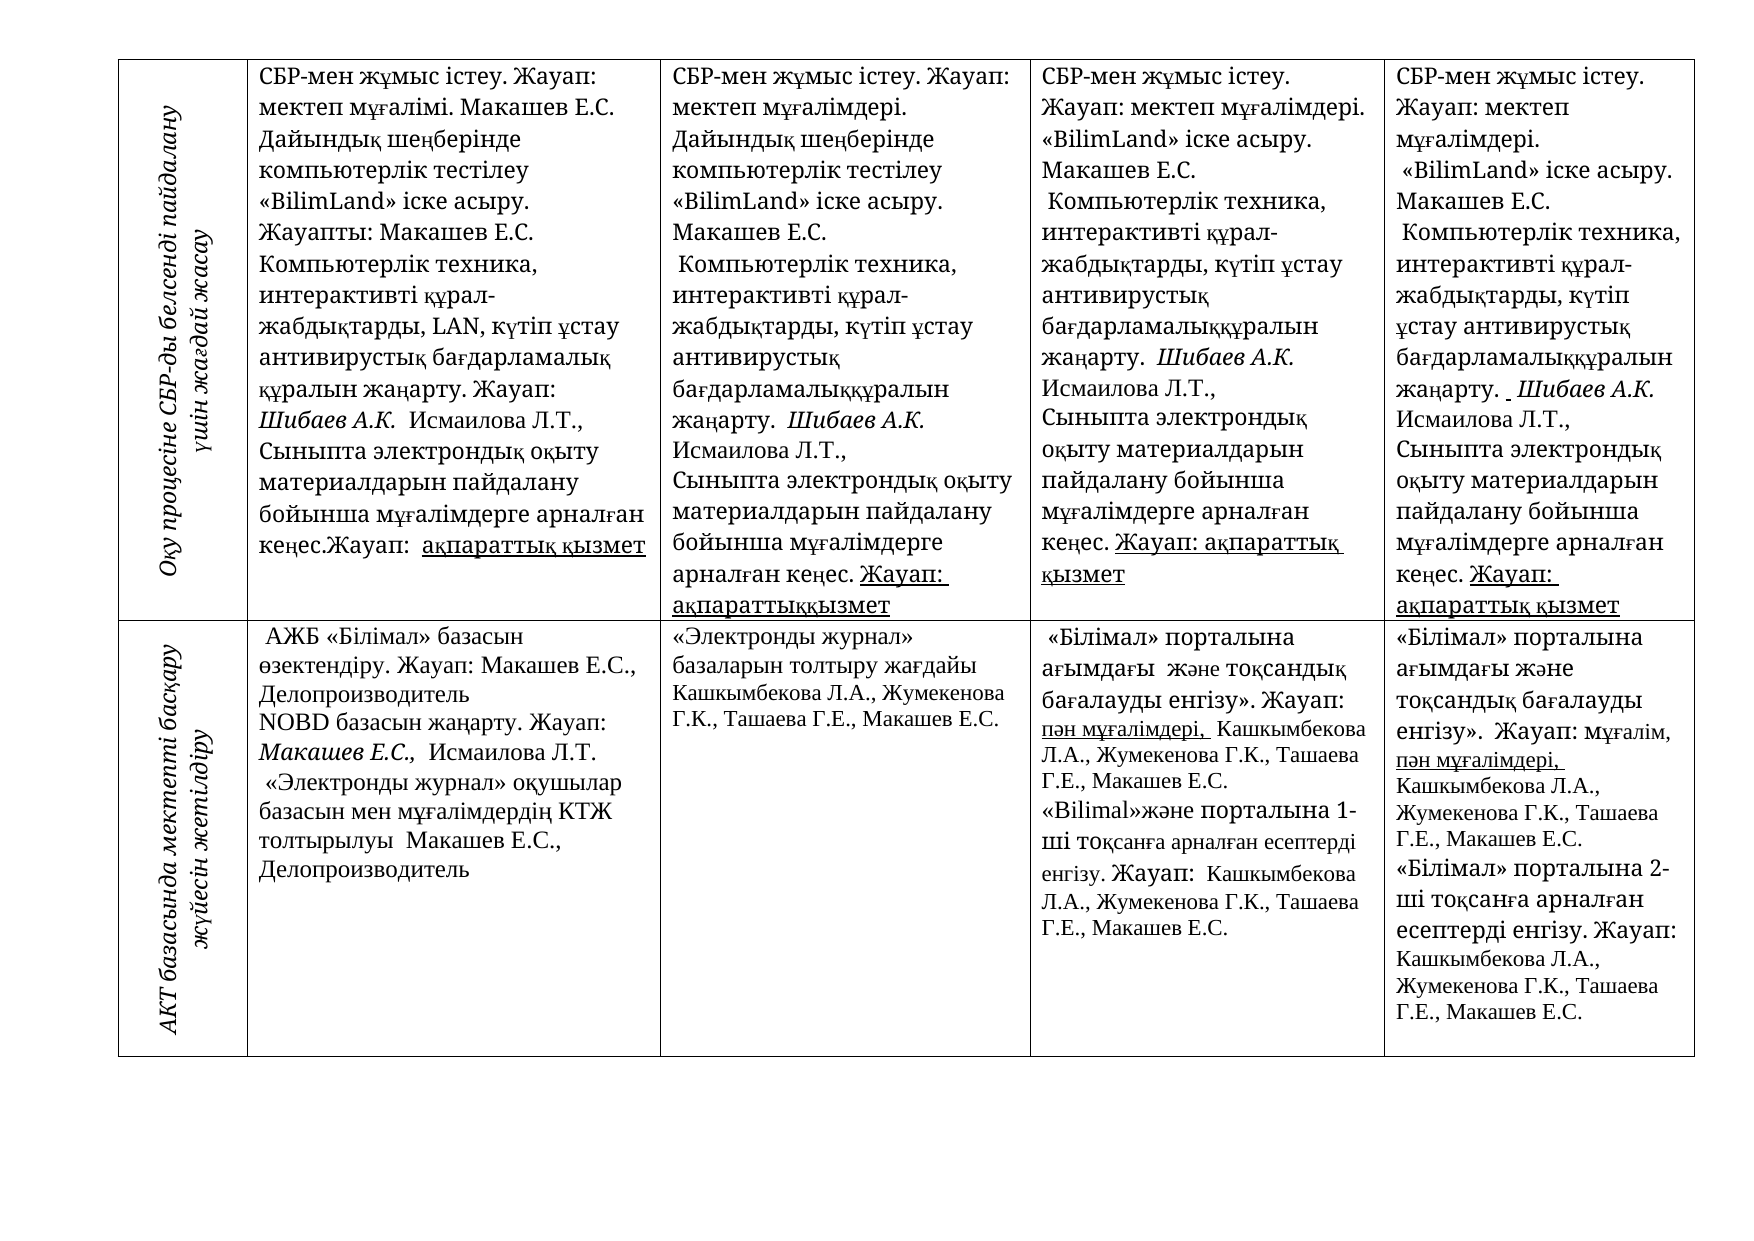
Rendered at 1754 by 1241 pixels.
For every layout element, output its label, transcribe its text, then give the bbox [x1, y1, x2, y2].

table_cell СБР-мен жұмыс істеу. Жауап: мектеп мұғалімдері. Дайындық шеңберінде компьютерлік тестілеу «BilimLand» іске асыру. Макашев Е.С. Компьютерлік техника, интерактивті құрал-жабдықтарды, күтіп ұстау антивирустық бағдарламалыққұралын жаңарту. Шибаев А.К. Исмаилова Л.Т., Сыныпта электрондық оқыту материалдарын пайдалану бойынша мұғалімдерге арналған кеңес. Жауап: ақпараттыққызмет [661, 60, 1030, 620]
table_cell СБР-мен жұмыс істеу. Жауап: мектеп мұғалімдері. «BilimLand» іске асыру. Макашев Е.С. Компьютерлік техника, интерактивті құрал-жабдықтарды, күтіп ұстау антивирустық бағдарламалыққұралын жаңарту. Шибаев А.К. Исмаилова Л.Т., Сыныпта электрондық оқыту материалдарын пайдалану бойынша мұғалімдерге арналған кеңес. Жауап: ақпараттық қызмет [1385, 60, 1694, 620]
table_cell «Электронды журнал» базаларын толтыру жағдайы Кашкымбекова Л.А., Жумекенова Г.К., Ташаева Г.Е., Макашев Е.С. [661, 621, 1030, 1056]
table_cell «Білімал» порталына ағымдағы және тоқсандық бағалауды енгізу». Жауап: мұғалім, пән мұғалімдері, Кашкымбекова Л.А., Жумекенова Г.К., Ташаева Г.Е., Макашев Е.С. «Білімал» порталына 2-ші тоқсанға арналған есептерді енгізу. Жауап: Кашкымбекова Л.А., Жумекенова Г.К., Ташаева Г.Е., Макашев Е.С. [1385, 621, 1694, 1056]
table_cell СБР-мен жұмыс істеу. Жауап: мектеп мұғалімдері. «BilimLand» іске асыру. Макашев Е.С. Компьютерлік техника, интерактивті құрал-жабдықтарды, күтіп ұстау антивирустық бағдарламалыққұралын жаңарту. Шибаев А.К. Исмаилова Л.Т., Сыныпта электрондық оқыту материалдарын пайдалану бойынша мұғалімдерге арналған кеңес. Жауап: ақпараттық қызмет [1031, 60, 1384, 620]
table_cell «Білімал» порталына ағымдағы және тоқсандық бағалауды енгізу». Жауап: пән мұғалімдері, Кашкымбекова Л.А., Жумекенова Г.К., Ташаева Г.Е., Макашев Е.С. «Bilimal»және порталына 1-ші тоқсанға арналған есептерді енгізу. Жауап: Кашкымбекова Л.А., Жумекенова Г.К., Ташаева Г.Е., Макашев Е.С. [1031, 621, 1384, 1056]
table_cell АКТ базасында мектепті басқару жүйесін жетілдіру [119, 621, 247, 1056]
table_cell Оқу процесіне СБР-ды белсенді пайдалану үшін жағдай жасау [119, 60, 247, 620]
table_cell АЖБ «Білімал» базасын өзектендіру. Жауап: Макашев Е.С., Делопроизводитель NOBD базасын жаңарту. Жауап: Макашев Е.С., Исмаилова Л.Т. «Электронды журнал» оқушылар базасын мен мұғалімдердің КТЖ толтырылуы Макашев Е.С., Делопроизводитель [248, 621, 660, 1056]
table_cell СБР-мен жұмыс істеу. Жауап: мектеп мұғалімі. Макашев Е.С. Дайындық шеңберінде компьютерлік тестілеу «BilimLand» іске асыру. Жауапты: Макашев Е.С. Компьютерлік техника, интерактивті құрал-жабдықтарды, LAN, күтіп ұстау антивирустық бағдарламалық құралын жаңарту. Жауап: Шибаев А.К. Исмаилова Л.Т., Сыныпта электрондық оқыту материалдарын пайдалану бойынша мұғалімдерге арналған кеңес.Жауап: ақпараттық қызмет [248, 60, 660, 620]
